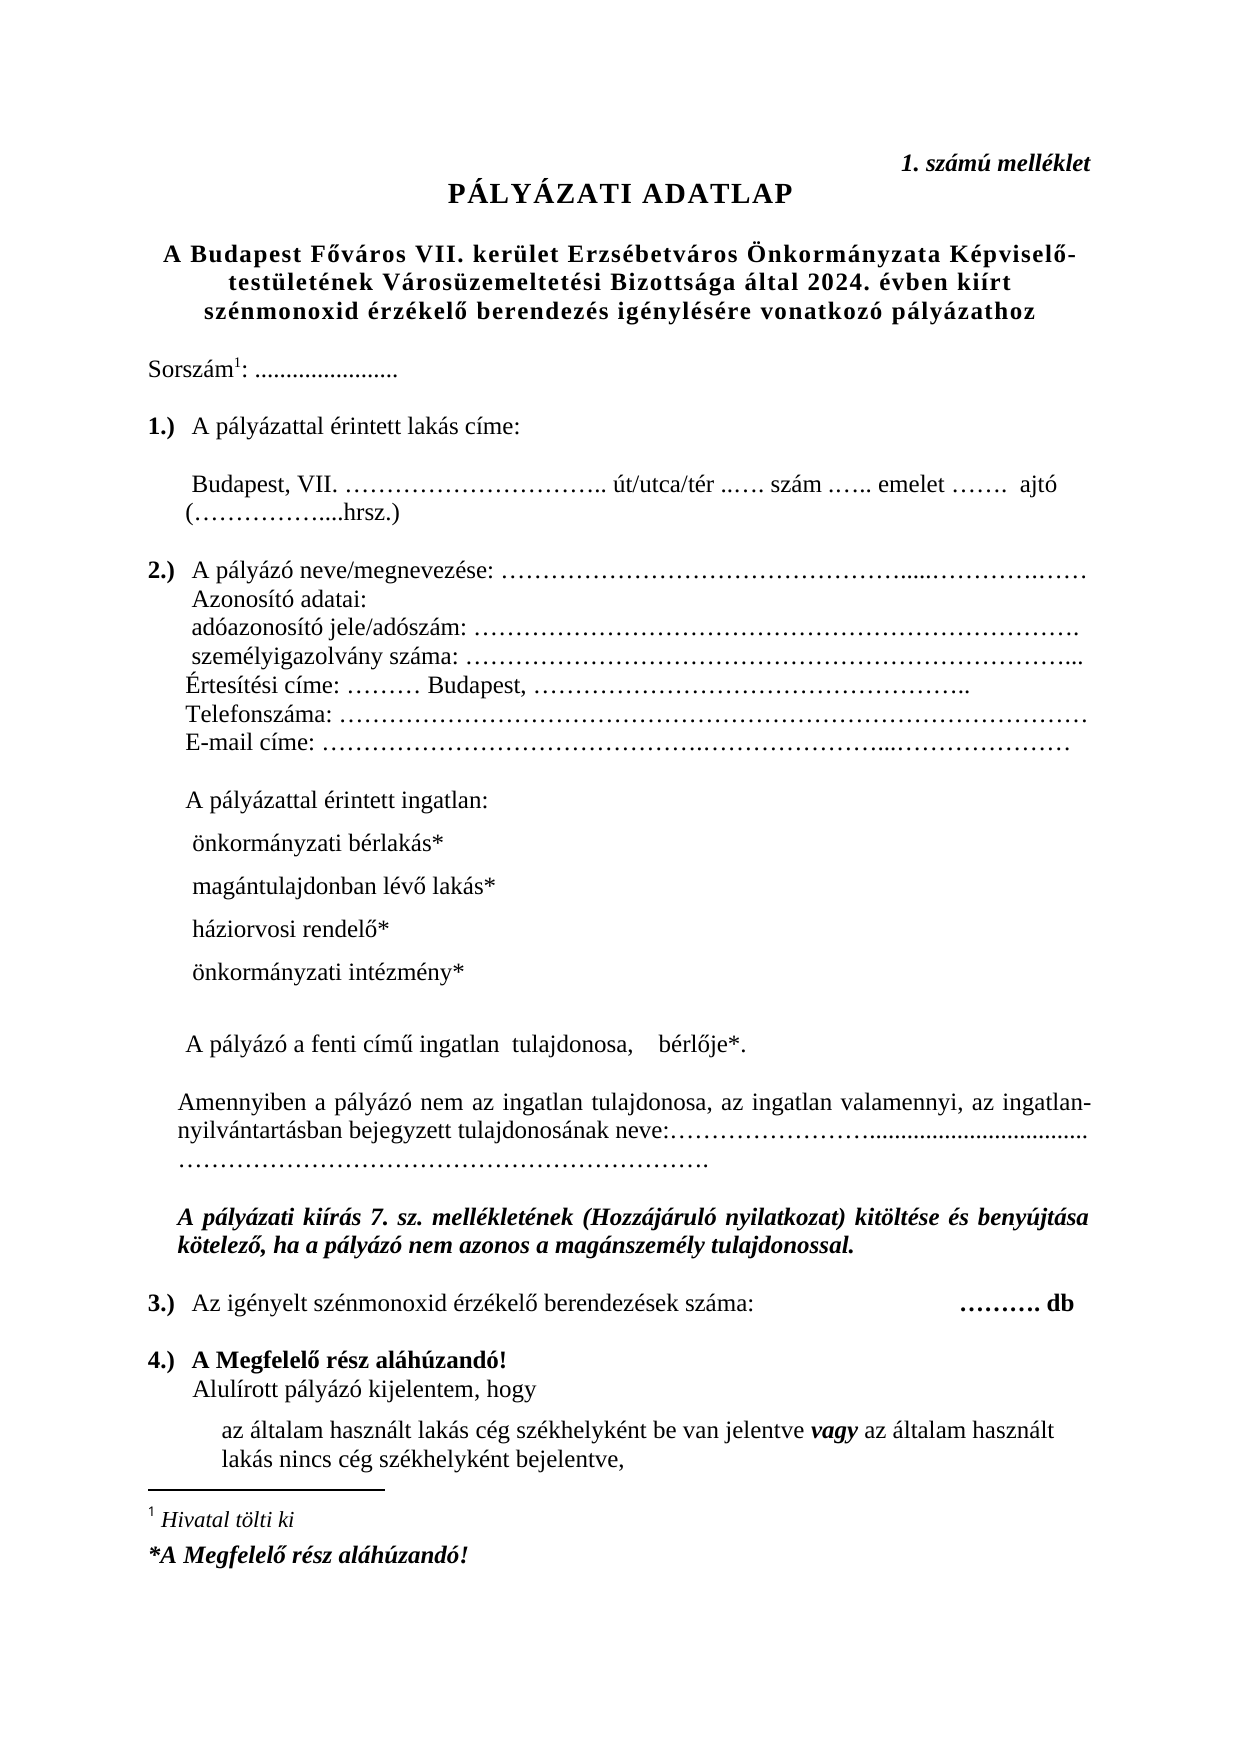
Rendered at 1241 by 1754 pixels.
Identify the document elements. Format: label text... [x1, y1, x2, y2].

text E-mail címe: ……………………………………….…………………...………………… [185, 727, 1093, 756]
text A pályázattal érintett ingatlan: [185, 785, 1093, 814]
list A pályázó neve/megnevezése: ………………………………………….....………….…… [148, 555, 1093, 584]
list Alulírott pályázó kijelentem, hogy [192, 1374, 1093, 1403]
list A pályázattal érintett lakás címe: [148, 411, 1093, 440]
text 1. számú melléklet [516, 148, 1093, 176]
text ………………………………………………………. [177, 1144, 1093, 1173]
text Amennyiben a pályázó nem az ingatlan tulajdonosa, az ingatlan valamennyi, az ingatlan-nyilvántartásban bejegyzett tulajdonosának neve:……………………................................... [177, 1087, 1093, 1144]
text magántulajdonban lévő lakás* [192, 871, 1093, 900]
list Az igényelt szénmonoxid érzékelő berendezések száma: ………. db [148, 1288, 1093, 1317]
text Értesítési címe: ……… Budapest, …………………………………………….. [185, 670, 1093, 699]
text személyigazolvány száma: ………………………………………………………………... [191, 641, 1093, 670]
text A pályázati kiírás 7. sz. mellékletének (Hozzájáruló nyilatkozat) kitöltése és benyújtása kötelező, ha a pályázó nem azonos a magánszemély tulajdonossal. [177, 1202, 1093, 1259]
text háziorvosi rendelő* [192, 914, 1093, 943]
text önkormányzati intézmény* [192, 957, 1093, 986]
text Sorszám: ....................... [148, 354, 1093, 382]
text A pályázó a fenti című ingatlan tulajdonosa, bérlője*. [185, 1029, 1093, 1058]
text az általam használt lakás cég székhelyként be van jelentve vagy az általam használt lakás nincs cég székhelyként bejelentve, [207, 1416, 1093, 1473]
text PÁLYÁZATI ADATLAP [148, 176, 1093, 210]
text Azonosító adatai: [191, 584, 1093, 612]
text Budapest, VII. ………………………….. út/utca/tér ..…. szám .….. emelet ……. ajtó [191, 469, 1093, 497]
text Telefonszáma: ……………………………………………………………………………… [185, 699, 1093, 727]
text A Budapest Főváros VII. kerület Erzsébetváros Önkormányzata Képviselő-testületének Városüzemeltetési Bizottsága által 2024. évben kiírt [148, 239, 1093, 296]
text adóazonosító jele/adószám: ………………………………………………………………. [191, 612, 1093, 641]
text (……………....hrsz.) [185, 497, 1093, 526]
text szénmonoxid érzékelő berendezés igénylésére vonatkozó pályázathoz [148, 296, 1093, 325]
text önkormányzati bérlakás* [192, 828, 1093, 857]
list A Megfelelő rész aláhúzandó! [148, 1346, 1093, 1374]
